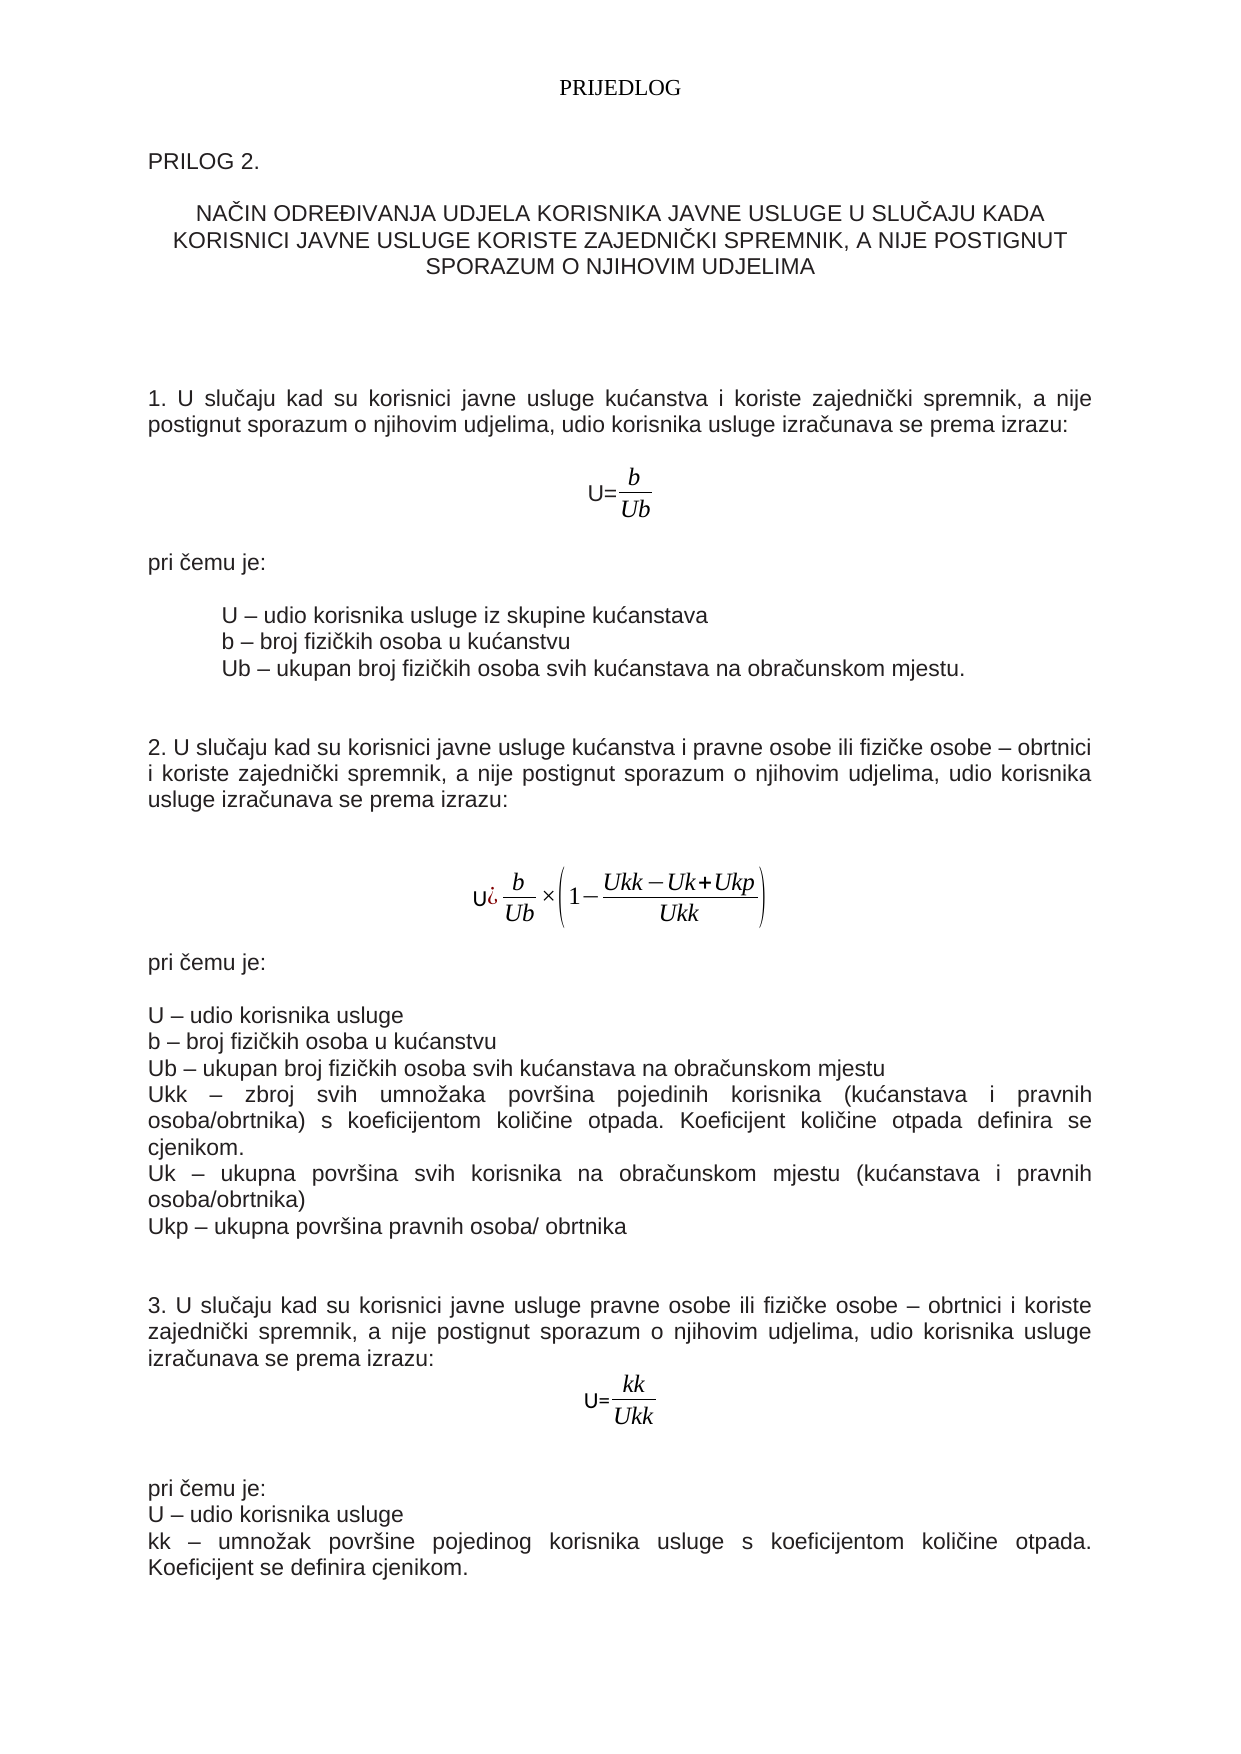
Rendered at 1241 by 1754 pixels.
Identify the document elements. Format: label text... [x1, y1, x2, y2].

text pri čemu je: [148, 549, 1093, 576]
text U – udio korisnika usluge iz skupine kućanstava [148, 602, 1093, 628]
text pri čemu je: [148, 949, 1093, 976]
text 2. U slučaju kad su korisnici javne usluge kućanstva i pravne osobe ili fizičke osobe – obrtnici i koriste zajednički spremnik, a nije postignut sporazum o njihovim udjelima, udio korisnika usluge izračunava se prema izrazu: [148, 734, 1093, 813]
text NAČIN ODREĐIVANJA UDJELA KORISNIKA JAVNE USLUGE U SLUČAJU KADA KORISNICI JAVNE USLUGE KORISTE ZAJEDNIČKI SPREMNIK, A NIJE POSTIGNUT SPORAZUM O NJIHOVIM UDJELIMA [148, 200, 1093, 279]
text Ukk – zbroj svih umnožaka površina pojedinih korisnika (kućanstava i pravnih osoba/obrtnika) s koeficijentom količine otpada. Koeficijent količine otpada definira se cjenikom. [148, 1081, 1093, 1160]
text U – udio korisnika usluge [148, 1002, 1093, 1028]
text 3. U slučaju kad su korisnici javne usluge pravne osobe ili fizičke osobe – obrtnici i koriste zajednički spremnik, a nije postignut sporazum o njihovim udjelima, udio korisnika usluge izračunava se prema izrazu: [148, 1292, 1093, 1371]
text Ub – ukupan broj fizičkih osoba svih kućanstava na obračunskom mjestu [148, 1055, 1093, 1081]
text U [148, 865, 1093, 930]
text Ub – ukupan broj fizičkih osoba svih kućanstava na obračunskom mjestu. [148, 654, 1093, 681]
text U – udio korisnika usluge [148, 1501, 1093, 1528]
text pri čemu je: [148, 1475, 1093, 1501]
text PRILOG 2. [148, 148, 1093, 174]
text b – broj fizičkih osoba u kućanstvu [148, 1028, 1093, 1055]
text Ukp – ukupna površina pravnih osoba/ obrtnika [148, 1213, 1093, 1239]
text U= [148, 464, 1093, 523]
text Uk – ukupna površina svih korisnika na obračunskom mjestu (kućanstava i pravnih osoba/obrtnika) [148, 1160, 1093, 1213]
text b – broj fizičkih osoba u kućanstvu [148, 628, 1093, 654]
text U= [148, 1371, 1093, 1430]
text 1. U slučaju kad su korisnici javne usluge kućanstva i koriste zajednički spremnik, a nije postignut sporazum o njihovim udjelima, udio korisnika usluge izračunava se prema izrazu: [148, 385, 1093, 437]
text kk – umnožak površine pojedinog korisnika usluge s koeficijentom količine otpada. Koeficijent se definira cjenikom. [148, 1528, 1093, 1581]
